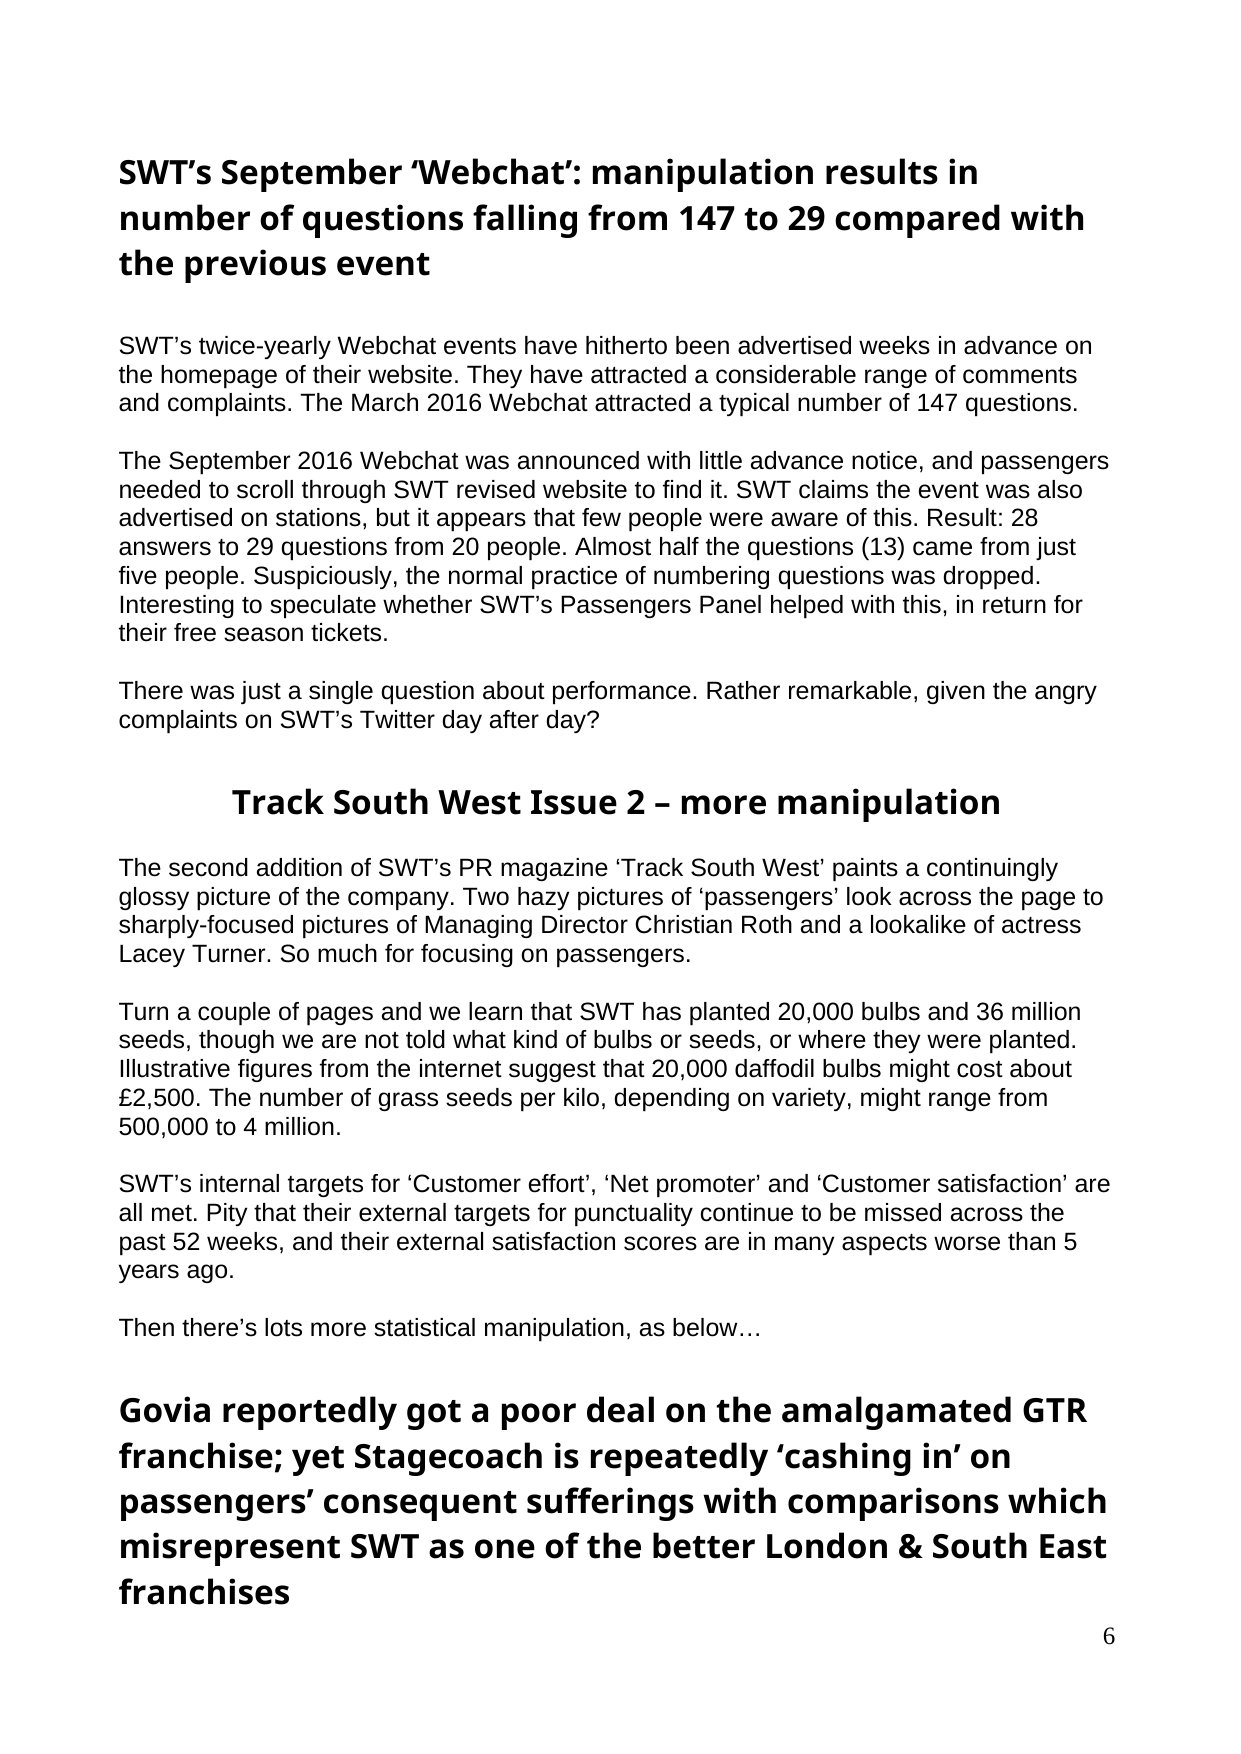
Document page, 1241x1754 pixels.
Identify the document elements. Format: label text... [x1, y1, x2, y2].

text SWT’s twice-yearly Webchat events have hitherto been advertised weeks in advance on the homepage of their website. They have attracted a considerable range of comments and complaints. The March 2016 Webchat attracted a typical number of 147 questions. [118, 331, 1115, 417]
text Govia reportedly got a poor deal on the amalgamated GTR franchise; yet Stagecoach is repeatedly ‘cashing in’ on passengers’ consequent sufferings with comparisons which misrepresent SWT as one of the better London & South East franchises [118, 1387, 1115, 1614]
text Turn a couple of pages and we learn that SWT has planted 20,000 bulbs and 36 million seeds, though we are not told what kind of bulbs or seeds, or where they were planted. Illustrative figures from the internet suggest that 20,000 daffodil bulbs might cost about £2,500. The number of grass seeds per kilo, depending on variety, might range from 500,000 to 4 million. [118, 997, 1115, 1140]
text Then there’s lots more statistical manipulation, as below… [118, 1313, 1115, 1342]
text The September 2016 Webchat was announced with little advance notice, and passengers needed to scroll through SWT revised website to find it. SWT claims the event was also advertised on stations, but it appears that few people were aware of this. Result: 28 answers to 29 questions from 20 people. Almost half the questions (13) came from just five people. Suspiciously, the normal practice of numbering questions was dropped. Interesting to speculate whether SWT’s Passengers Panel helped with this, in return for their free season tickets. [118, 446, 1115, 647]
text The second addition of SWT’s PR magazine ‘Track South West’ paints a continuingly glossy picture of the company. Two hazy pictures of ‘passengers’ look across the page to sharply-focused pictures of Managing Director Christian Roth and a lookalike of actress Lacey Turner. So much for focusing on passengers. [118, 853, 1115, 968]
text SWT’s September ‘Webchat’: manipulation results in number of questions falling from 147 to 29 compared with the previous event [118, 149, 1115, 285]
text There was just a single question about performance. Rather remarkable, given the angry complaints on SWT’s Twitter day after day? [118, 676, 1115, 733]
text Track South West Issue 2 – more manipulation [118, 779, 1115, 824]
text SWT’s internal targets for ‘Customer effort’, ‘Net promoter’ and ‘Customer satisfaction’ are all met. Pity that their external targets for punctuality continue to be missed across the past 52 weeks, and their external satisfaction scores are in many aspects worse than 5 years ago. [118, 1169, 1115, 1284]
